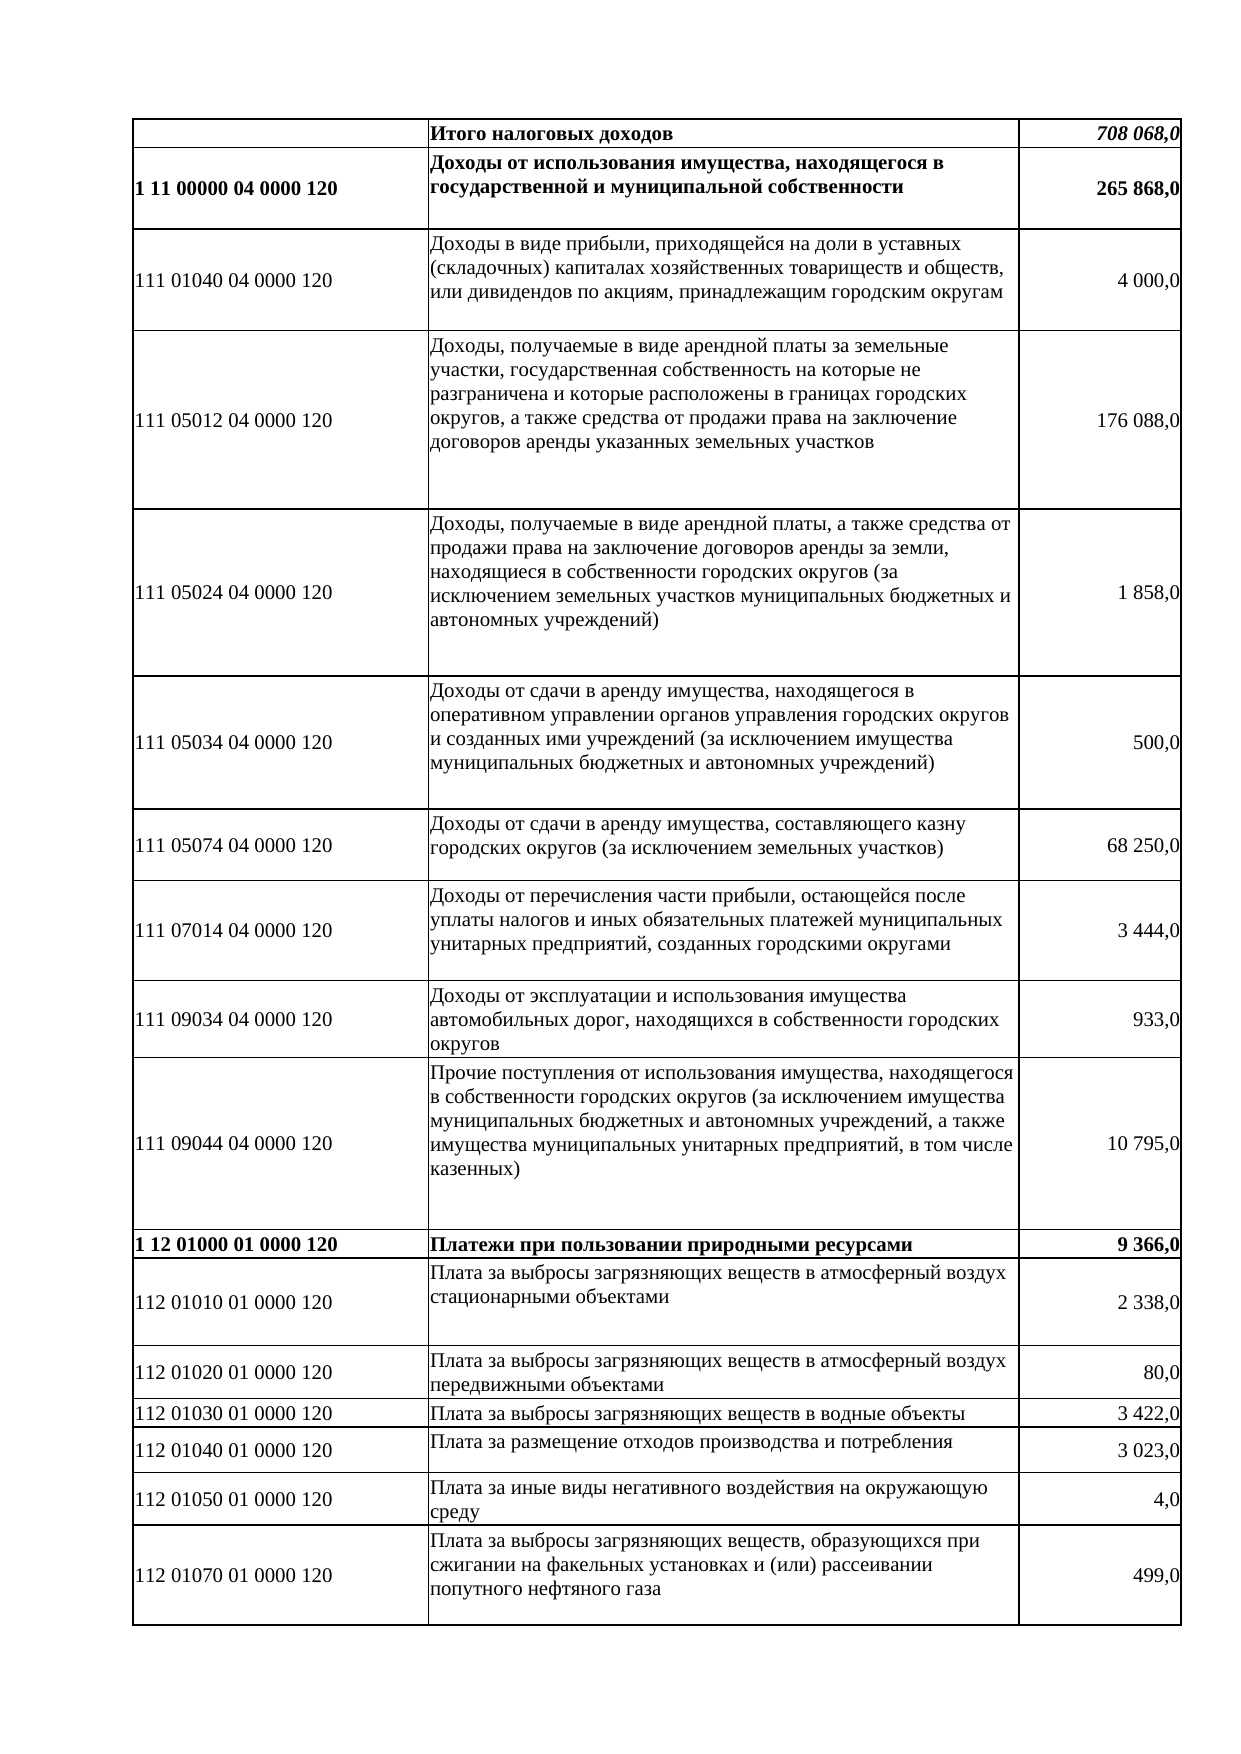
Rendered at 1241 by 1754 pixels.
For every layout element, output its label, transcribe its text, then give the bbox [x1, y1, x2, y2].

table_cell Доходы от сдачи в аренду имущества, составляющего казну городских округов (за исключением земельных участков) [429, 810, 1018, 880]
table_cell 111 07014 04 0000 120 [134, 881, 428, 980]
table_cell Плата за размещение отходов производства и потребления [429, 1428, 1018, 1472]
table_cell 9 366,0 [1020, 1230, 1180, 1257]
table_cell 10 795,0 [1020, 1058, 1180, 1228]
table_cell 500,0 [1020, 677, 1180, 808]
table_cell 111 05074 04 0000 120 [134, 810, 428, 880]
table_cell 933,0 [1020, 981, 1180, 1057]
table_cell 176 088,0 [1020, 331, 1180, 508]
table_cell 112 01070 01 0000 120 [134, 1526, 428, 1624]
table_cell [134, 120, 428, 147]
table_cell 265 868,0 [1020, 148, 1180, 228]
table_cell Платежи при пользовании природными ресурсами [429, 1230, 1018, 1257]
table_cell 111 09034 04 0000 120 [134, 981, 428, 1057]
table_cell 111 05012 04 0000 120 [134, 331, 428, 508]
table_cell 1 858,0 [1020, 510, 1180, 675]
table_cell 112 01050 01 0000 120 [134, 1473, 428, 1524]
table_cell Плата за иные виды негативного воздействия на окружающую среду [429, 1473, 1018, 1524]
table_cell 112 01030 01 0000 120 [134, 1399, 428, 1426]
table_cell Плата за выбросы загрязняющих веществ в водные объекты [429, 1399, 1018, 1426]
table_cell 499,0 [1020, 1526, 1180, 1624]
table_cell Доходы от перечисления части прибыли, остающейся после уплаты налогов и иных обязательных платежей муниципальных унитарных предприятий, созданных городскими округами [429, 881, 1018, 980]
table_cell Плата за выбросы загрязняющих веществ в атмосферный воздух стационарными объектами [429, 1259, 1018, 1345]
table_cell 708 068,0 [1020, 120, 1180, 147]
table_cell Доходы от эксплуатации и использования имущества автомобильных дорог, находящихся в собственности городских округов [429, 981, 1018, 1057]
table_cell 4 000,0 [1020, 230, 1180, 330]
table_cell 112 01040 01 0000 120 [134, 1428, 428, 1472]
table_cell Прочие поступления от использования имущества, находящегося в собственности городских округов (за исключением имущества муниципальных бюджетных и автономных учреждений, а также имущества муниципальных унитарных предприятий, в том числе казенных) [429, 1058, 1018, 1228]
table_cell 111 05024 04 0000 120 [134, 510, 428, 675]
table_cell 111 09044 04 0000 120 [134, 1058, 428, 1228]
table_cell Итого налоговых доходов [429, 120, 1018, 147]
table_cell 112 01020 01 0000 120 [134, 1346, 428, 1397]
table_cell 3 444,0 [1020, 881, 1180, 980]
table_cell 1 12 01000 01 0000 120 [134, 1230, 428, 1257]
table_cell 111 01040 04 0000 120 [134, 230, 428, 330]
table_cell 80,0 [1020, 1346, 1180, 1397]
table_cell Доходы от использования имущества, находящегося в государственной и муниципальной собственности [429, 148, 1018, 228]
table_cell 1 11 00000 04 0000 120 [134, 148, 428, 228]
table_cell 3 422,0 [1020, 1399, 1180, 1426]
table_cell Плата за выбросы загрязняющих веществ в атмосферный воздух передвижными объектами [429, 1346, 1018, 1397]
table_cell Плата за выбросы загрязняющих веществ, образующихся при сжигании на факельных установках и (или) рассеивании попутного нефтяного газа [429, 1526, 1018, 1624]
table_cell 111 05034 04 0000 120 [134, 677, 428, 808]
table_cell 112 01010 01 0000 120 [134, 1259, 428, 1345]
table_cell 3 023,0 [1020, 1428, 1180, 1472]
table_cell Доходы от сдачи в аренду имущества, находящегося в оперативном управлении органов управления городских округов и созданных ими учреждений (за исключением имущества муниципальных бюджетных и автономных учреждений) [429, 677, 1018, 808]
table_cell Доходы, получаемые в виде арендной платы, а также средства от продажи права на заключение договоров аренды за земли, находящиеся в собственности городских округов (за исключением земельных участков муниципальных бюджетных и автономных учреждений) [429, 510, 1018, 675]
table_cell 4,0 [1020, 1473, 1180, 1524]
table_cell 2 338,0 [1020, 1259, 1180, 1345]
table_cell 68 250,0 [1020, 810, 1180, 880]
table_cell Доходы, получаемые в виде арендной платы за земельные участки, государственная собственность на которые не разграничена и которые расположены в границах городских округов, а также средства от продажи права на заключение договоров аренды указанных земельных участков [429, 331, 1018, 508]
table_cell Доходы в виде прибыли, приходящейся на доли в уставных (складочных) капиталах хозяйственных товариществ и обществ, или дивидендов по акциям, принадлежащим городским округам [429, 230, 1018, 330]
